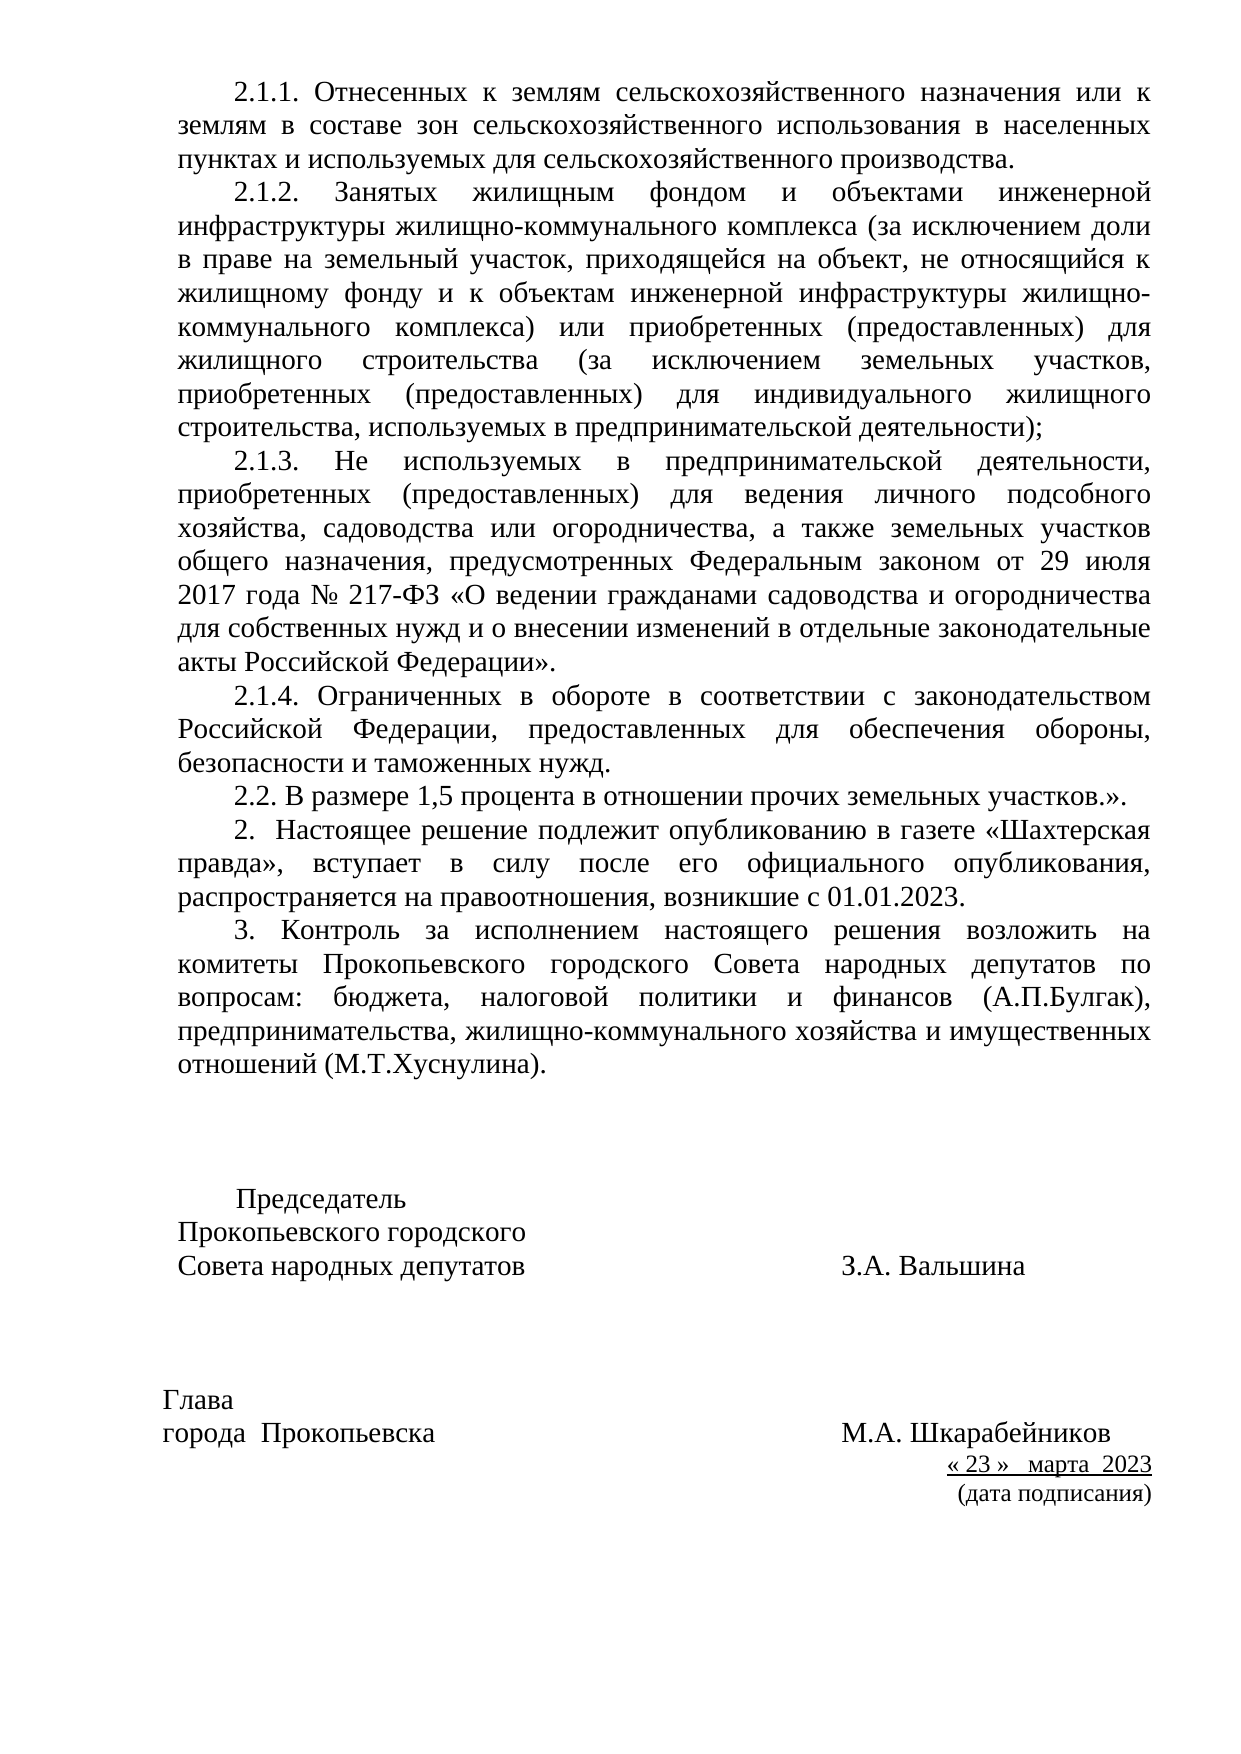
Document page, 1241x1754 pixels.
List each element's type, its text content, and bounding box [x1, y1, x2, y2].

text 2.1.3. Не используемых в предпринимательской деятельности, приобретенных (предоставленных) для ведения личного подсобного хозяйства, садоводства или огородничества, а также земельных участков общего назначения, предусмотренных Федеральным законом от 29 июля 2017 года № 217-ФЗ «О ведении гражданами садоводства и огородничества для собственных нужд и о внесении изменений в отдельные законодательные акты Российской Федерации». [177, 443, 1152, 678]
text 2.1.4. Ограниченных в обороте в соответствии с законодательством Российской Федерации, предоставленных для обеспечения обороны, безопасности и таможенных нужд. [177, 678, 1152, 778]
text 3. Контроль за исполнением настоящего решения возложить на комитеты Прокопьевского городского Совета народных депутатов по вопросам: бюджета, налоговой политики и финансов (А.П.Булгак), предпринимательства, жилищно-коммунального хозяйства и имущественных отношений (М.Т.Хуснулина). [177, 912, 1152, 1080]
text 2.2. В размере 1,5 процента в отношении прочих земельных участков.». [177, 778, 1152, 812]
text 2.1.1. Отнесенных к землям сельскохозяйственного назначения или к землям в составе зон сельскохозяйственного использования в населенных пунктах и используемых для сельскохозяйственного производства. [177, 74, 1152, 174]
text Председатель [177, 1181, 1152, 1214]
text Совета народных депутатов З.А. Вальшина [177, 1248, 1152, 1281]
text города Прокопьевска М.А. Шкарабейников [162, 1416, 1152, 1449]
text Глава [162, 1382, 1152, 1416]
text (дата подписания) [767, 1478, 1152, 1507]
text Прокопьевского городского [177, 1214, 1152, 1248]
text « 23 » марта 2023 [767, 1449, 1152, 1478]
text 2.1.2. Занятых жилищным фондом и объектами инженерной инфраструктуры жилищно-коммунального комплекса (за исключением доли в праве на земельный участок, приходящейся на объект, не относящийся к жилищному фонду и к объектам инженерной инфраструктуры жилищно-коммунального комплекса) или приобретенных (предоставленных) для жилищного строительства (за исключением земельных участков, приобретенных (предоставленных) для индивидуального жилищного строительства, используемых в предпринимательской деятельности); [177, 174, 1152, 443]
text 2. Настоящее решение подлежит опубликованию в газете «Шахтерская правда», вступает в силу после его официального опубликования, распространяется на правоотношения, возникшие с 01.01.2023. [177, 812, 1152, 912]
